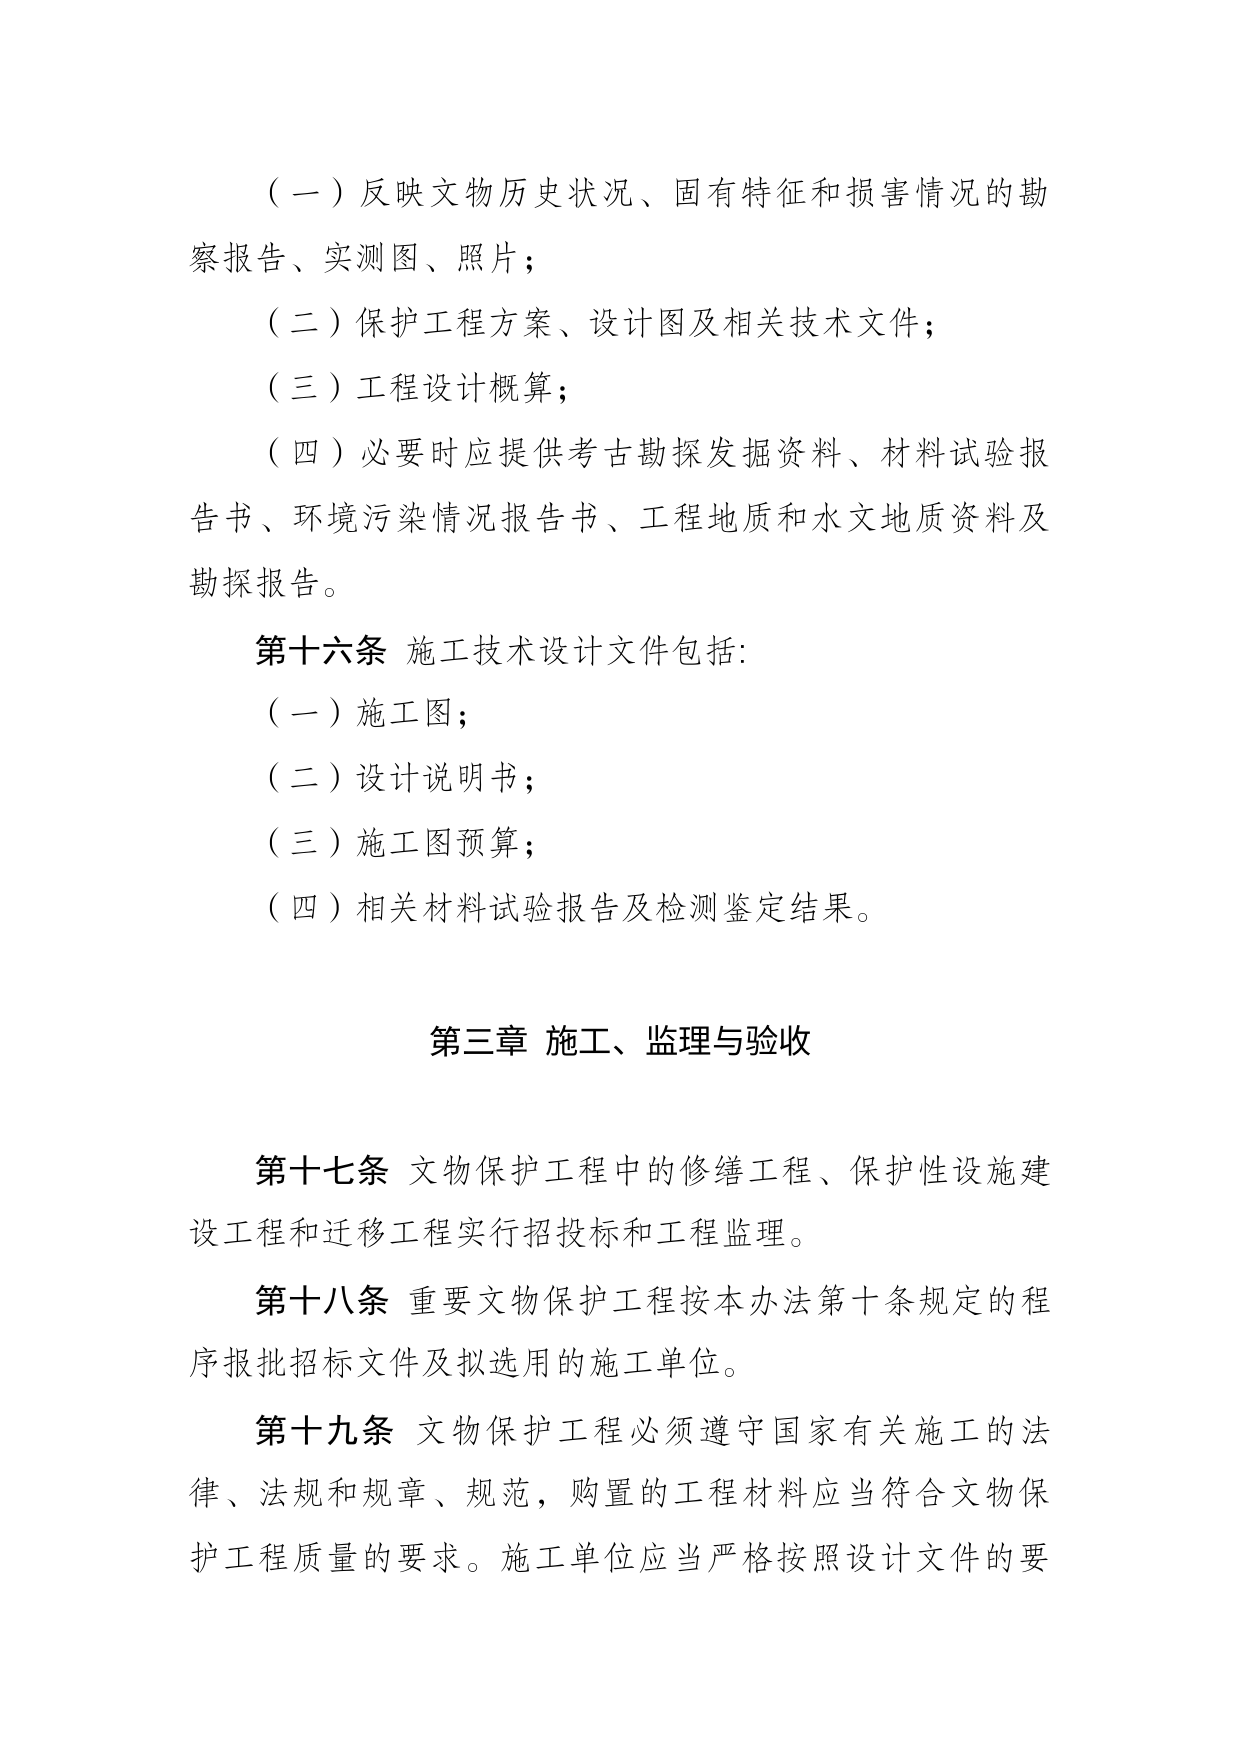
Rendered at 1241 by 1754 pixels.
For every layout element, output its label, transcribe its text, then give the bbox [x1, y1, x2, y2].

text 第十七条 文物保护工程中的修缮工程、保护性设施建设工程和迁移工程实行招投标和工程监理。 [187, 1137, 1053, 1267]
subtitle 第三章 施工、监理与验收 [187, 1007, 1053, 1072]
text （一）反映文物历史状况、固有特征和损害情况的勘察报告、实测图、照片； [187, 162, 1053, 292]
text 第十六条 施工技术设计文件包括: [187, 617, 1053, 682]
text （一）施工图； [187, 682, 1053, 747]
text （三）工程设计概算； [187, 357, 1053, 422]
text （三）施工图预算； [187, 812, 1053, 877]
text （二）保护工程方案、设计图及相关技术文件； [187, 292, 1053, 357]
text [187, 1397, 1053, 1592]
text （四）相关材料试验报告及检测鉴定结果。 [187, 877, 1053, 942]
text 第十八条 重要文物保护工程按本办法第十条规定的程序报批招标文件及拟选用的施工单位。 [187, 1267, 1053, 1397]
text （四）必要时应提供考古勘探发掘资料、材料试验报告书、环境污染情况报告书、工程地质和水文地质资料及勘探报告。 [187, 422, 1053, 617]
text （二）设计说明书； [187, 747, 1053, 812]
